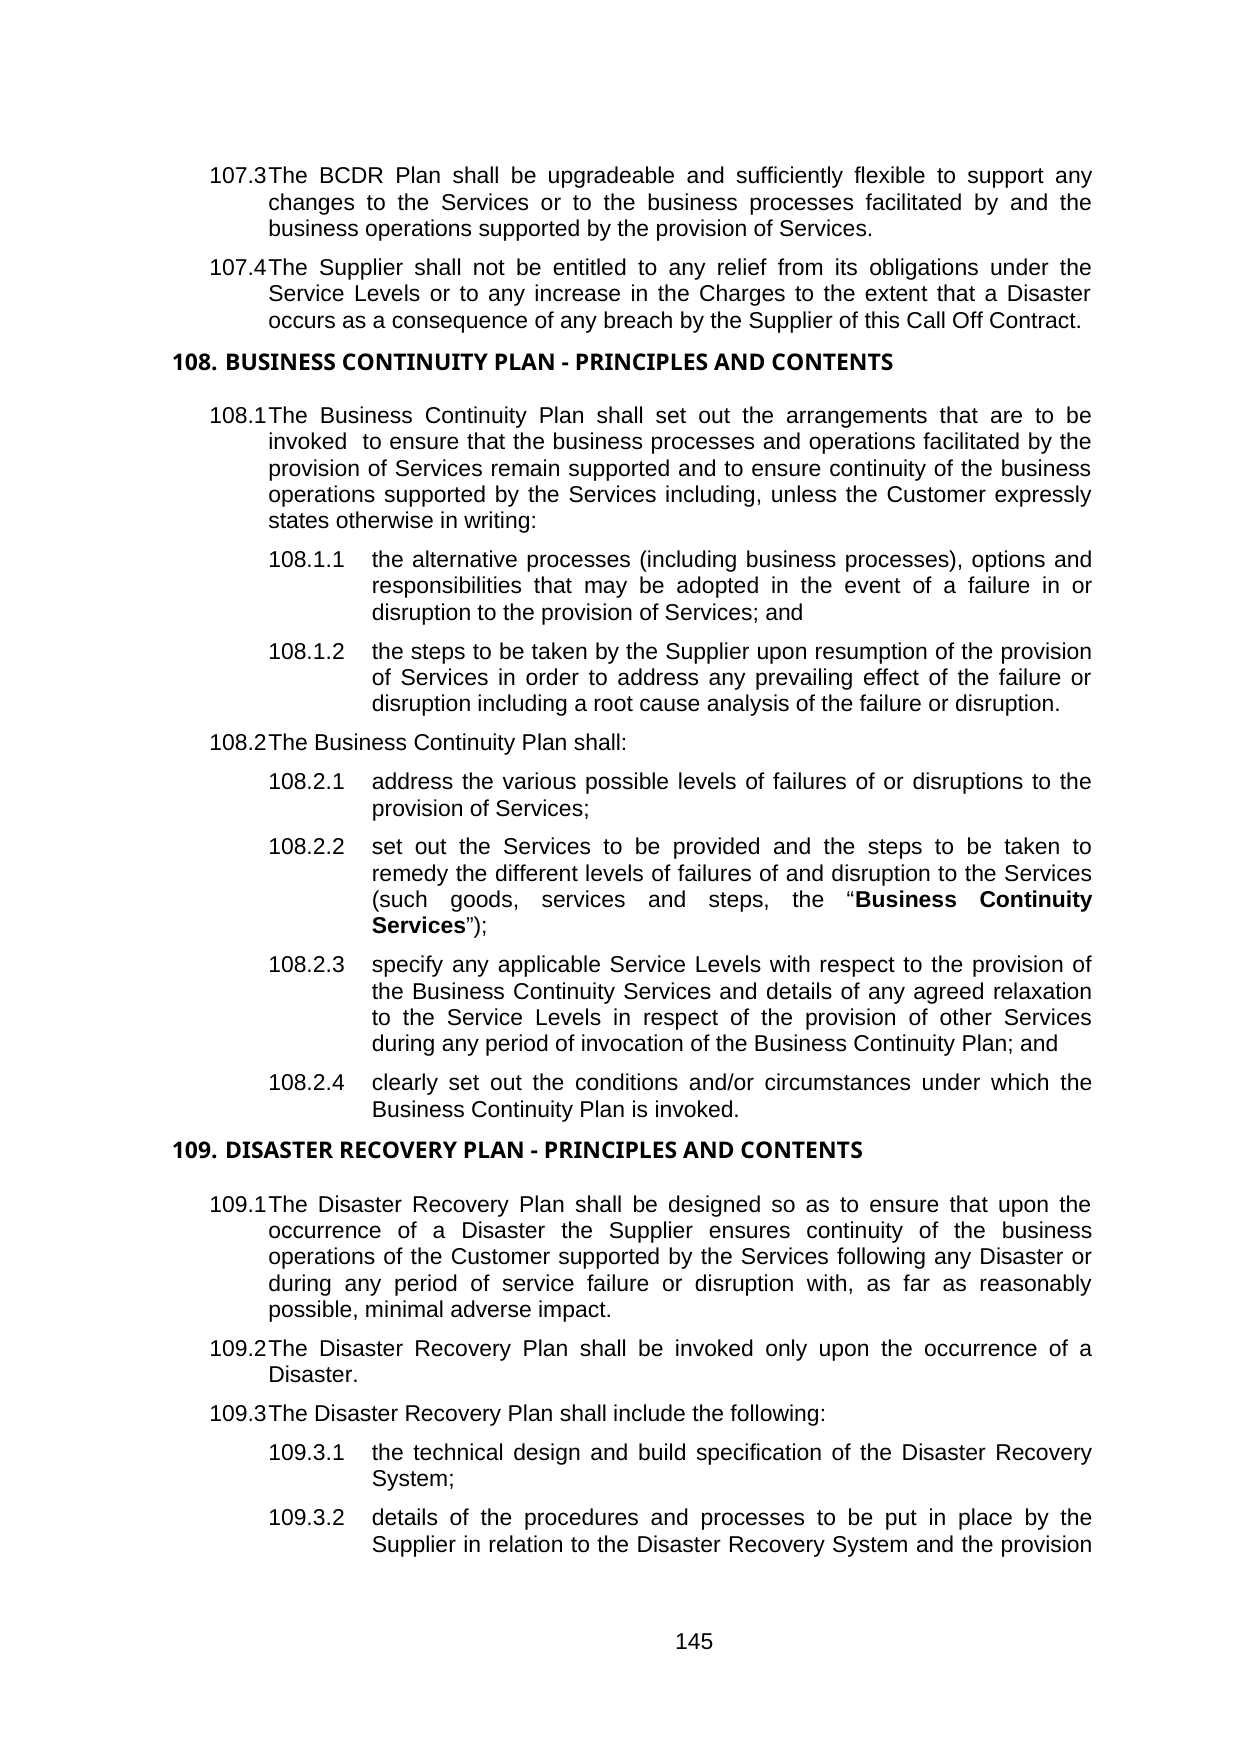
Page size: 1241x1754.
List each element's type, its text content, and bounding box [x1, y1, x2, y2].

text The Business Continuity Plan shall: [209, 729, 1093, 756]
text clearly set out the conditions and/or circumstances under which the Business Continuity Plan is invoked. [268, 1069, 1093, 1122]
text the steps to be taken by the Supplier upon resumption of the provision of Services in order to address any prevailing effect of the failure or disruption including a root cause analysis of the failure or disruption. [268, 638, 1093, 717]
text The Supplier shall not be entitled to any relief from its obligations under the Service Levels or to any increase in the Charges to the extent that a Disaster occurs as a consequence of any breach by the Supplier of this Call Off Contract. [209, 254, 1093, 333]
text the technical design and build specification of the Disaster Recovery System; [268, 1439, 1093, 1492]
text set out the Services to be provided and the steps to be taken to remedy the different levels of failures of and disruption to the Services (such goods, services and steps, the “Business Continuity Services”); [268, 833, 1093, 939]
text the alternative processes (including business processes), options and responsibilities that may be adopted in the event of a failure in or disruption to the provision of Services; and [268, 546, 1093, 625]
text The Business Continuity Plan shall set out the arrangements that are to be invoked to ensure that the business processes and operations facilitated by the provision of Services remain supported and to ensure continuity of the business operations supported by the Services including, unless the Customer expressly states otherwise in writing: [209, 402, 1093, 534]
text The BCDR Plan shall be upgradeable and sufficiently flexible to support any changes to the Services or to the business processes facilitated by and the business operations supported by the provision of Services. [209, 162, 1093, 242]
subtitle BUSINESS CONTINUITY PLAN - PRINCIPLES AND CONTENTS [172, 346, 1093, 377]
text address the various possible levels of failures of or disruptions to the provision of Services; [268, 768, 1093, 821]
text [268, 1504, 1093, 1557]
text The Disaster Recovery Plan shall be invoked only upon the occurrence of a Disaster. [209, 1335, 1093, 1388]
text The Disaster Recovery Plan shall include the following: [209, 1400, 1093, 1426]
text The Disaster Recovery Plan shall be designed so as to ensure that upon the occurrence of a Disaster the Supplier ensures continuity of the business operations of the Customer supported by the Services following any Disaster or during any period of service failure or disruption with, as far as reasonably possible, minimal adverse impact. [209, 1191, 1093, 1322]
subtitle DISASTER RECOVERY PLAN - PRINCIPLES AND CONTENTS [172, 1134, 1093, 1166]
text specify any applicable Service Levels with respect to the provision of the Business Continuity Services and details of any agreed relaxation to the Service Levels in respect of the provision of other Services during any period of invocation of the Business Continuity Plan; and [268, 951, 1093, 1057]
